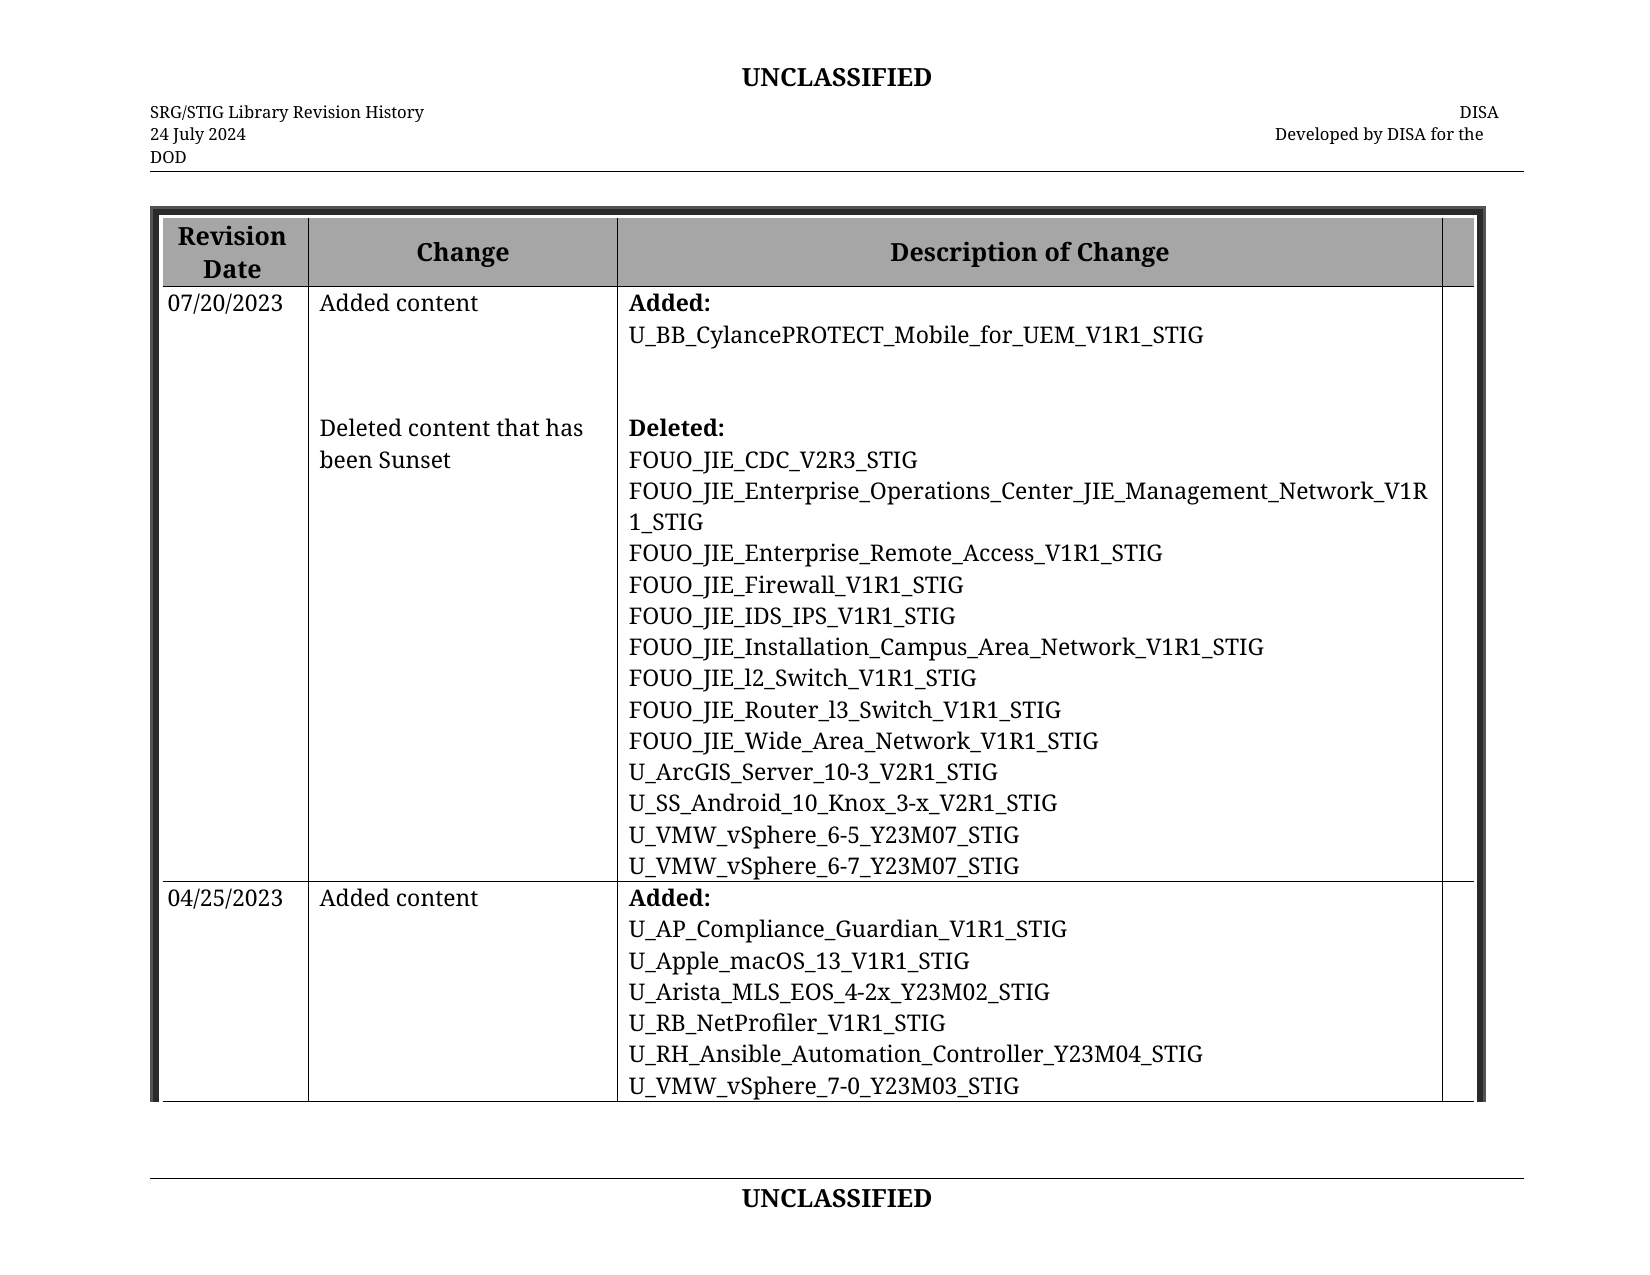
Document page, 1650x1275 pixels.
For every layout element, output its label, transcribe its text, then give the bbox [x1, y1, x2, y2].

table_cell Added: U_BB_CylancePROTECT_Mobile_for_UEM_V1R1_STIG Deleted: FOUO_JIE_CDC_V2R3_STIG FOUO_JIE_Enterprise_Operations_Center_JIE_Management_Network_V1R1_STIG FOUO_JIE_Enterprise_Remote_Access_V1R1_STIG FOUO_JIE_Firewall_V1R1_STIG FOUO_JIE_IDS_IPS_V1R1_STIG FOUO_JIE_Installation_Campus_Area_Network_V1R1_STIG FOUO_JIE_l2_Switch_V1R1_STIG FOUO_JIE_Router_l3_Switch_V1R1_STIG FOUO_JIE_Wide_Area_Network_V1R1_STIG U_ArcGIS_Server_10-3_V2R1_STIG U_SS_Android_10_Knox_3-x_V2R1_STIG U_VMW_vSphere_6-5_Y23M07_STIG U_VMW_vSphere_6-7_Y23M07_STIG [618, 287, 1442, 881]
table_cell [1443, 882, 1474, 1101]
table_header Change [309, 218, 617, 286]
table_header [1443, 218, 1474, 286]
table_cell 07/20/2023 [163, 287, 308, 881]
table_header Description of Change [618, 218, 1442, 286]
table_cell Added content [309, 882, 617, 1101]
table_cell 04/25/2023 [163, 882, 308, 1101]
table_cell [1443, 287, 1474, 881]
table_header Revision Date [163, 218, 308, 286]
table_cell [309, 287, 617, 881]
table_cell Added: U_AP_Compliance_Guardian_V1R1_STIG U_Apple_macOS_13_V1R1_STIG U_Arista_MLS_EOS_4-2x_Y23M02_STIG U_RB_NetProfiler_V1R1_STIG U_RH_Ansible_Automation_Controller_Y23M04_STIG U_VMW_vSphere_7-0_Y23M03_STIG [618, 882, 1442, 1101]
